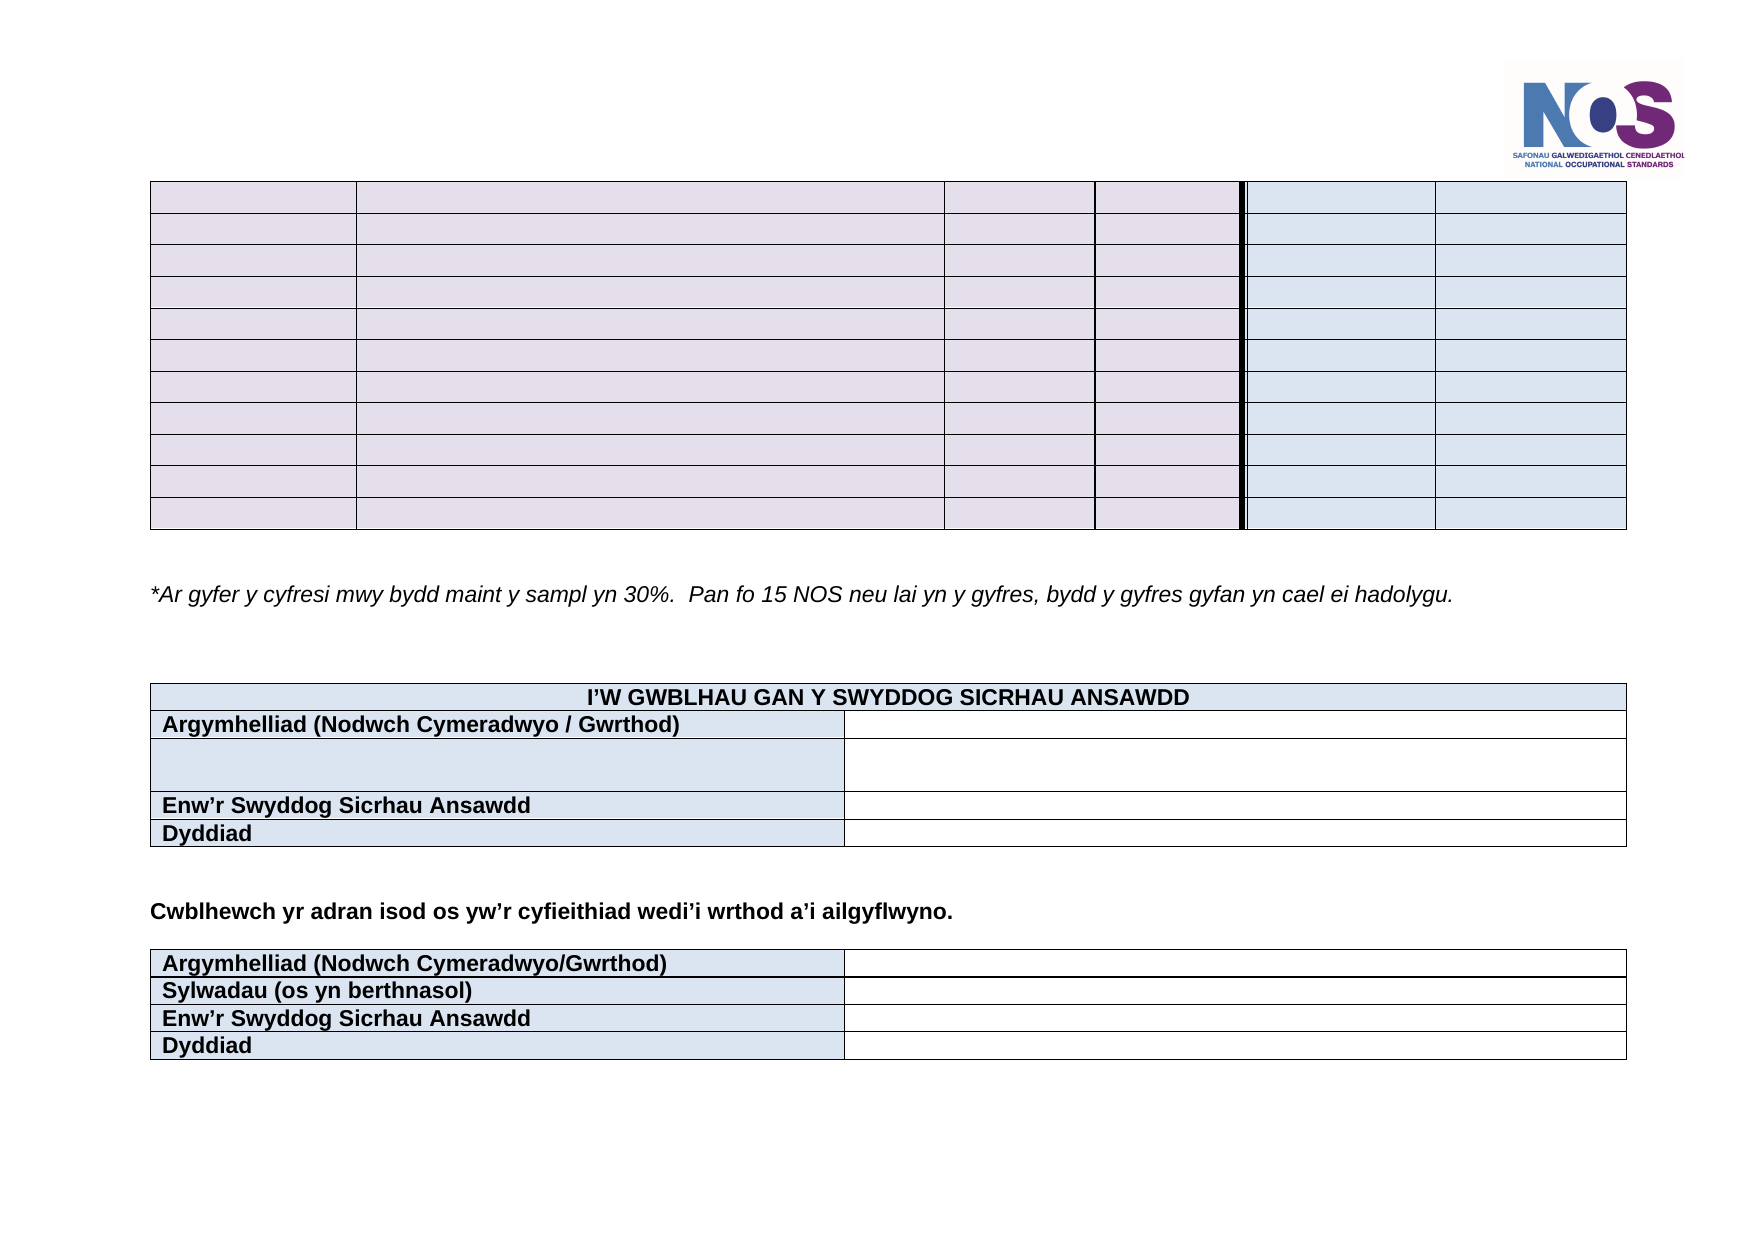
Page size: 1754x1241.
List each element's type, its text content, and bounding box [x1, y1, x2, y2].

text Cwblhewch yr adran isod os yw’r cyfieithiad wedi’i wrthod a’i ailgyflwyno. [150, 898, 1604, 924]
table_cell [1248, 340, 1435, 371]
table_cell [1096, 403, 1239, 434]
table_cell [845, 978, 1626, 1004]
table_cell [1096, 466, 1239, 497]
table_cell Dyddiad [151, 820, 844, 846]
table_cell [945, 435, 1094, 465]
table_cell [1096, 182, 1239, 213]
table_cell [1096, 277, 1239, 307]
table_cell [357, 277, 944, 307]
table_cell [1096, 435, 1239, 465]
table_cell [1248, 277, 1435, 307]
table_cell [1248, 245, 1435, 276]
table_cell [945, 498, 1094, 528]
table_cell [1436, 182, 1626, 213]
table_cell [357, 309, 944, 339]
table_cell [945, 340, 1094, 371]
table_cell [1436, 372, 1626, 402]
table_cell [1248, 435, 1435, 465]
table_cell [1248, 309, 1435, 339]
table_cell [1436, 245, 1626, 276]
table_cell [945, 309, 1094, 339]
table_cell [151, 403, 356, 434]
table_cell [1436, 277, 1626, 307]
table_cell [151, 372, 356, 402]
table_cell [845, 792, 1626, 818]
table_cell [945, 214, 1094, 244]
table_cell [1248, 214, 1435, 244]
table_cell [1096, 309, 1239, 339]
table_cell [357, 372, 944, 402]
table_header Argymhelliad (Nodwch Cymeradwyo/Gwrthod) [151, 950, 844, 976]
table_cell Argymhelliad (Nodwch Cymeradwyo / Gwrthod) [151, 711, 844, 737]
table_cell [1248, 498, 1435, 528]
table_cell [151, 214, 356, 244]
table_cell Dyddiad [151, 1032, 844, 1059]
table_cell [1436, 435, 1626, 465]
table_cell [151, 182, 356, 213]
table_header I’W GWBLHAU GAN Y SWYDDOG SICRHAU ANSAWDD [151, 684, 1626, 710]
table_cell [945, 372, 1094, 402]
table_cell [1436, 309, 1626, 339]
table_cell [945, 403, 1094, 434]
table_cell [1436, 498, 1626, 528]
table_cell [945, 277, 1094, 307]
table_cell [151, 340, 356, 371]
table_cell [357, 466, 944, 497]
table_cell [357, 182, 944, 213]
table_cell [151, 245, 356, 276]
table_header [845, 950, 1626, 976]
table_cell [357, 245, 944, 276]
table_cell [845, 1005, 1626, 1031]
table_cell [151, 739, 844, 791]
table_cell [1096, 498, 1239, 528]
table_cell [1096, 245, 1239, 276]
table_cell [845, 739, 1626, 791]
table_cell [945, 466, 1094, 497]
table_cell [357, 498, 944, 528]
table_cell [1248, 372, 1435, 402]
table_cell [1248, 466, 1435, 497]
table_cell [945, 182, 1094, 213]
table_cell [845, 711, 1626, 737]
picture [1503, 58, 1685, 177]
table_cell Enw’r Swyddog Sicrhau Ansawdd [151, 792, 844, 818]
table_cell [357, 340, 944, 371]
table_cell [845, 820, 1626, 846]
table_cell [945, 245, 1094, 276]
table_cell [1436, 403, 1626, 434]
table_cell [1436, 466, 1626, 497]
table_cell [1436, 214, 1626, 244]
table_cell [151, 309, 356, 339]
table_cell [845, 1032, 1626, 1059]
table_cell [357, 403, 944, 434]
table_cell [151, 466, 356, 497]
table_cell [1436, 340, 1626, 371]
table_cell Sylwadau (os yn berthnasol) [151, 978, 844, 1004]
table_cell [1248, 403, 1435, 434]
table_cell [1248, 182, 1435, 213]
table_cell [151, 498, 356, 528]
text *Ar gyfer y cyfresi mwy bydd maint y sampl yn 30%. Pan fo 15 NOS neu lai yn y gyfres, bydd y gyfres gyfan yn cael ei hadolygu. [150, 581, 1604, 607]
table_cell [1096, 214, 1239, 244]
table_cell [1096, 340, 1239, 371]
table_cell [151, 277, 356, 307]
table_cell [151, 435, 356, 465]
table_cell [1096, 372, 1239, 402]
table_cell Enw’r Swyddog Sicrhau Ansawdd [151, 1005, 844, 1031]
table_cell [357, 435, 944, 465]
table_cell [357, 214, 944, 244]
